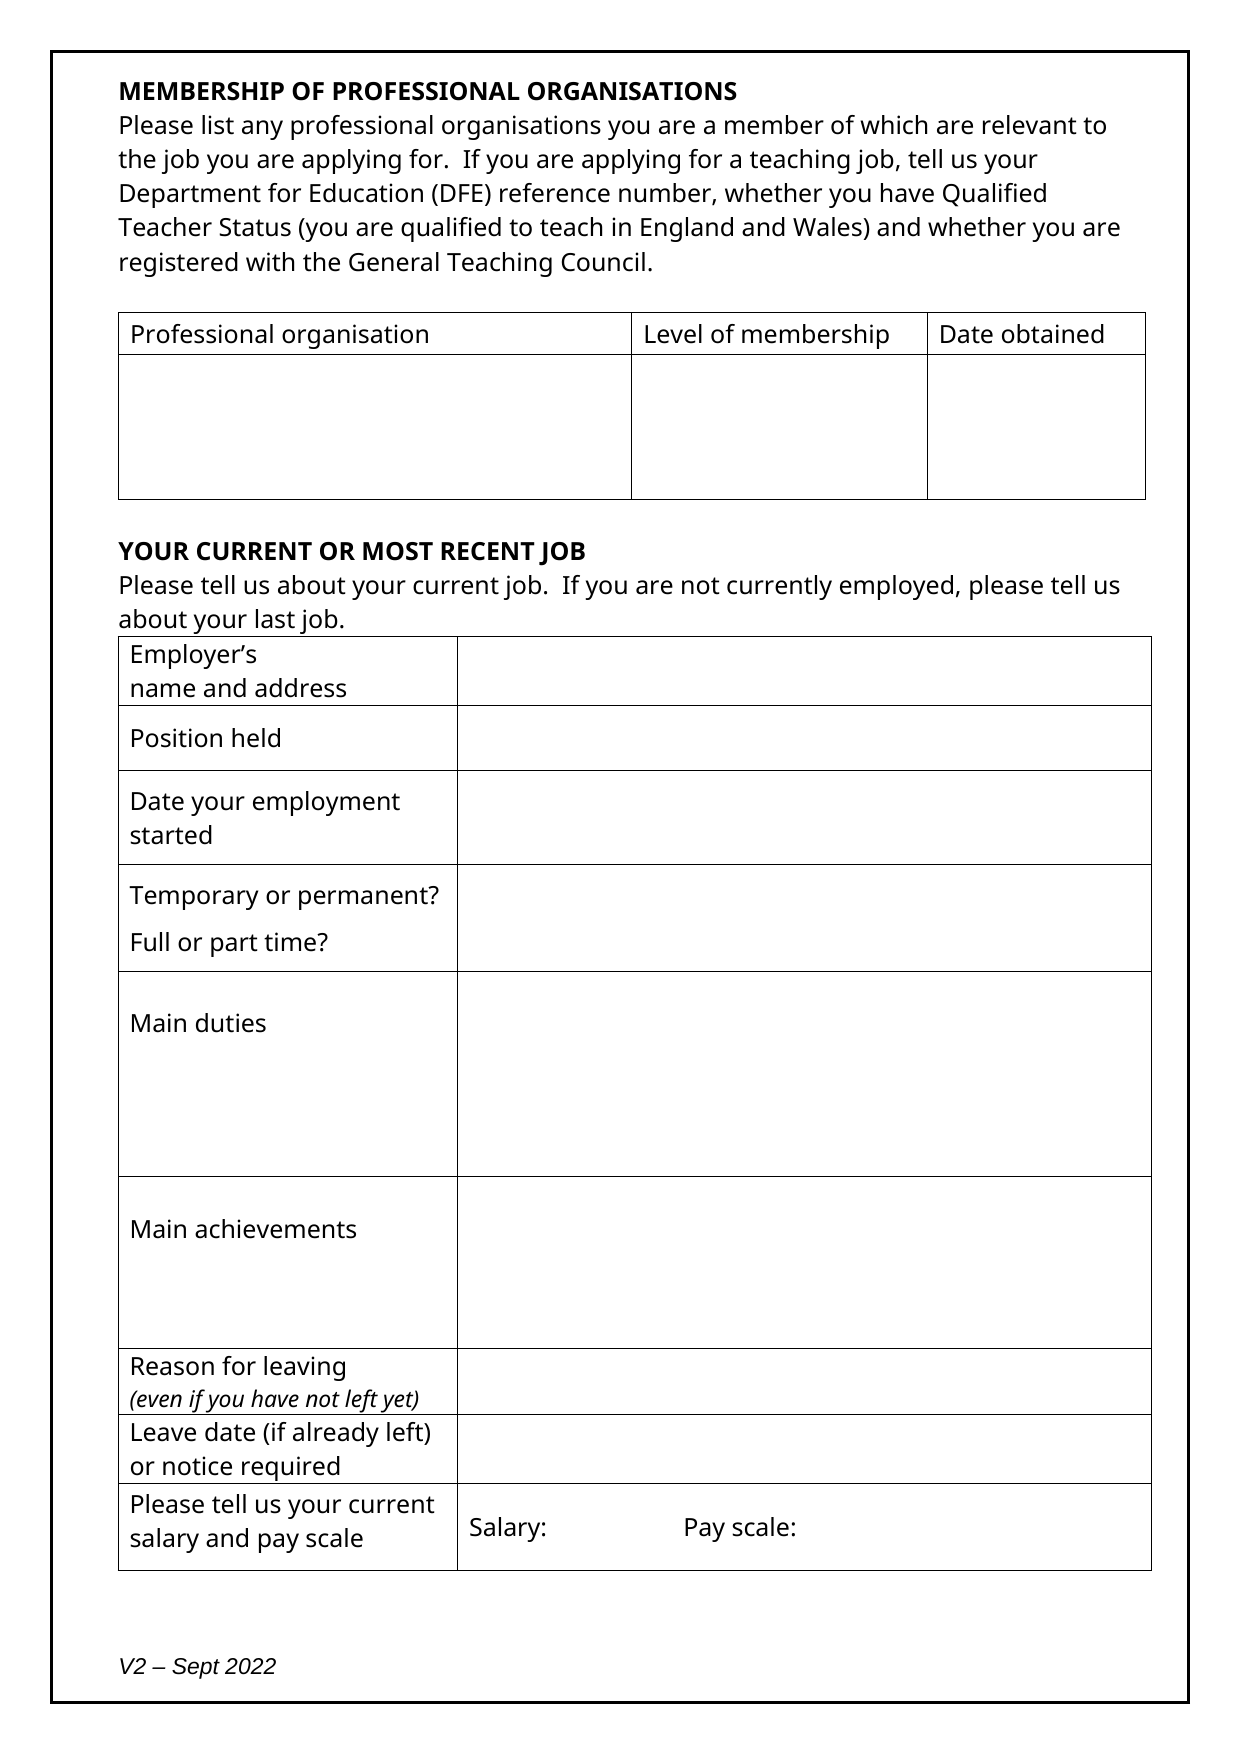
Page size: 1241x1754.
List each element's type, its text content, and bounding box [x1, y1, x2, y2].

table_cell [119, 355, 631, 498]
table_cell [458, 771, 1151, 864]
table_header Employer’s name and address [119, 637, 457, 705]
table_cell [458, 1177, 1151, 1347]
text YOUR CURRENT OR MOST RECENT JOB [118, 533, 1122, 568]
table_cell [458, 1415, 1151, 1483]
table_header Level of membership [632, 313, 927, 354]
table_cell [632, 355, 927, 498]
table_cell Please tell us your current salary and pay scale [119, 1484, 457, 1570]
text Please list any professional organisations you are a member of which are relevant to the job you are applying for. If you are applying for a teaching job, tell us your Department for Education (DFE) reference number, whether you have Qualified Teacher Status (you are qualified to teach in and ) and whether you are registered with the General Teaching Council. [118, 108, 1122, 278]
table_cell Position held [119, 706, 457, 770]
table_cell Main achievements [119, 1177, 457, 1347]
table_header Date obtained [928, 313, 1145, 354]
table_cell [458, 706, 1151, 770]
text Please tell us about your current job. If you are not currently employed, please tell us about your last job. [118, 568, 1122, 636]
table_cell Leave date (if already left) or notice required [119, 1415, 457, 1483]
text MEMBERSHIP OF PROFESSIONAL ORGANISATIONS [118, 74, 1122, 108]
table_cell [458, 972, 1151, 1176]
table_header Professional organisation [119, 313, 631, 354]
table_cell Temporary or permanent? Full or part time? [119, 865, 457, 971]
table_cell [928, 355, 1145, 498]
table_cell [458, 865, 1151, 971]
table_header [458, 637, 1151, 705]
table_cell [458, 1349, 1151, 1414]
table_cell Salary: Pay scale: [458, 1484, 1151, 1570]
table_cell Reason for leaving (even if you have not left yet) [119, 1349, 457, 1414]
table_cell Main duties [119, 972, 457, 1176]
table_cell Date your employment started [119, 771, 457, 864]
